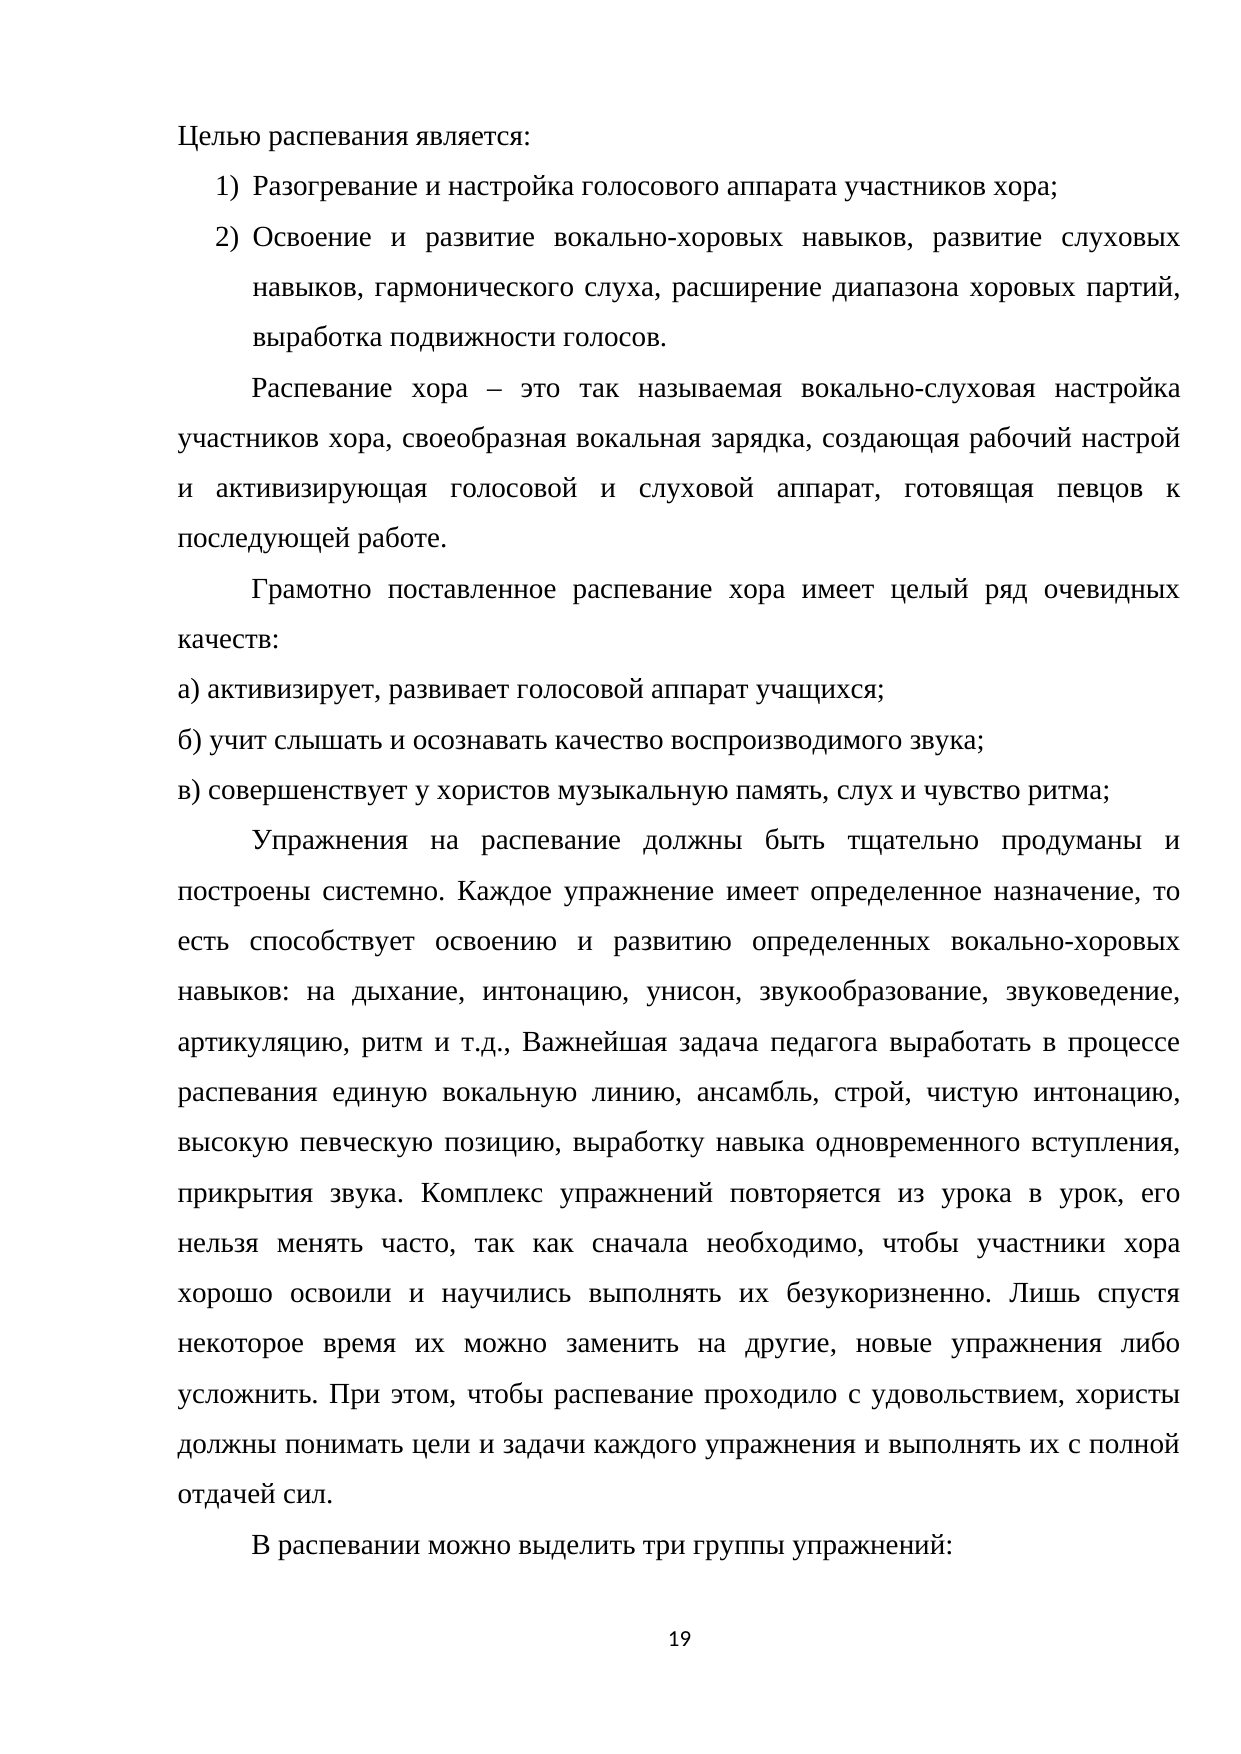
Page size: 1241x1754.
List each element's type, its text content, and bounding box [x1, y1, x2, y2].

text Упражнения на распевание должны быть тщательно продуманы и построены системно. Каждое упражнение имеет определенное назначение, то есть способствует освоению и развитию определенных вокально-хоровых навыков: на дыхание, интонацию, унисон, звукообразование, звуковедение, артикуляцию, ритм и т.д., Важнейшая задача педагога выработать в процессе распевания единую вокальную линию, ансамбль, строй, чистую интонацию, высокую певческую позицию, выработку навыка одновременного вступления, прикрытия звука. Комплекс упражнений повторяется из урока в урок, его нельзя менять часто, так как сначала необходимо, чтобы участники хора хорошо освоили и научились выполнять их безукоризненно. Лишь спустя некоторое время их можно заменить на другие, новые упражнения либо усложнить. При этом, чтобы распевание проходило с удовольствием, хористы должны понимать цели и задачи каждого упражнения и выполнять их с полной отдачей сил. [177, 822, 1181, 1510]
text Целью распевания является: [177, 118, 1181, 152]
text В распевании можно выделить три группы упражнений: [177, 1527, 1181, 1560]
list Освоение и развитие вокально-хоровых навыков, развитие слуховых навыков, гармонического слуха, расширение диапазона хоровых партий, выработка подвижности голосов. [215, 219, 1181, 353]
list а) активизирует, развивает голосовой аппарат учащихся; [177, 672, 1181, 705]
list Грамотно поставленное распевание хора имеет целый ряд очевидных качеств: [177, 571, 1181, 655]
list в) совершенствует у хористов музыкальную память, слух и чувство ритма; [177, 772, 1181, 806]
list б) учит слышать и осознавать качество воспроизводимого звука; [177, 722, 1181, 755]
list Распевание хора – это так называемая вокально-слуховая настройка участников хора, своеобразная вокальная зарядка, создающая рабочий настрой и активизирующая голосовой и слуховой аппарат, готовящая певцов к последующей работе. [177, 370, 1181, 554]
list Разогревание и настройка голосового аппарата участников хора; [215, 168, 1181, 202]
